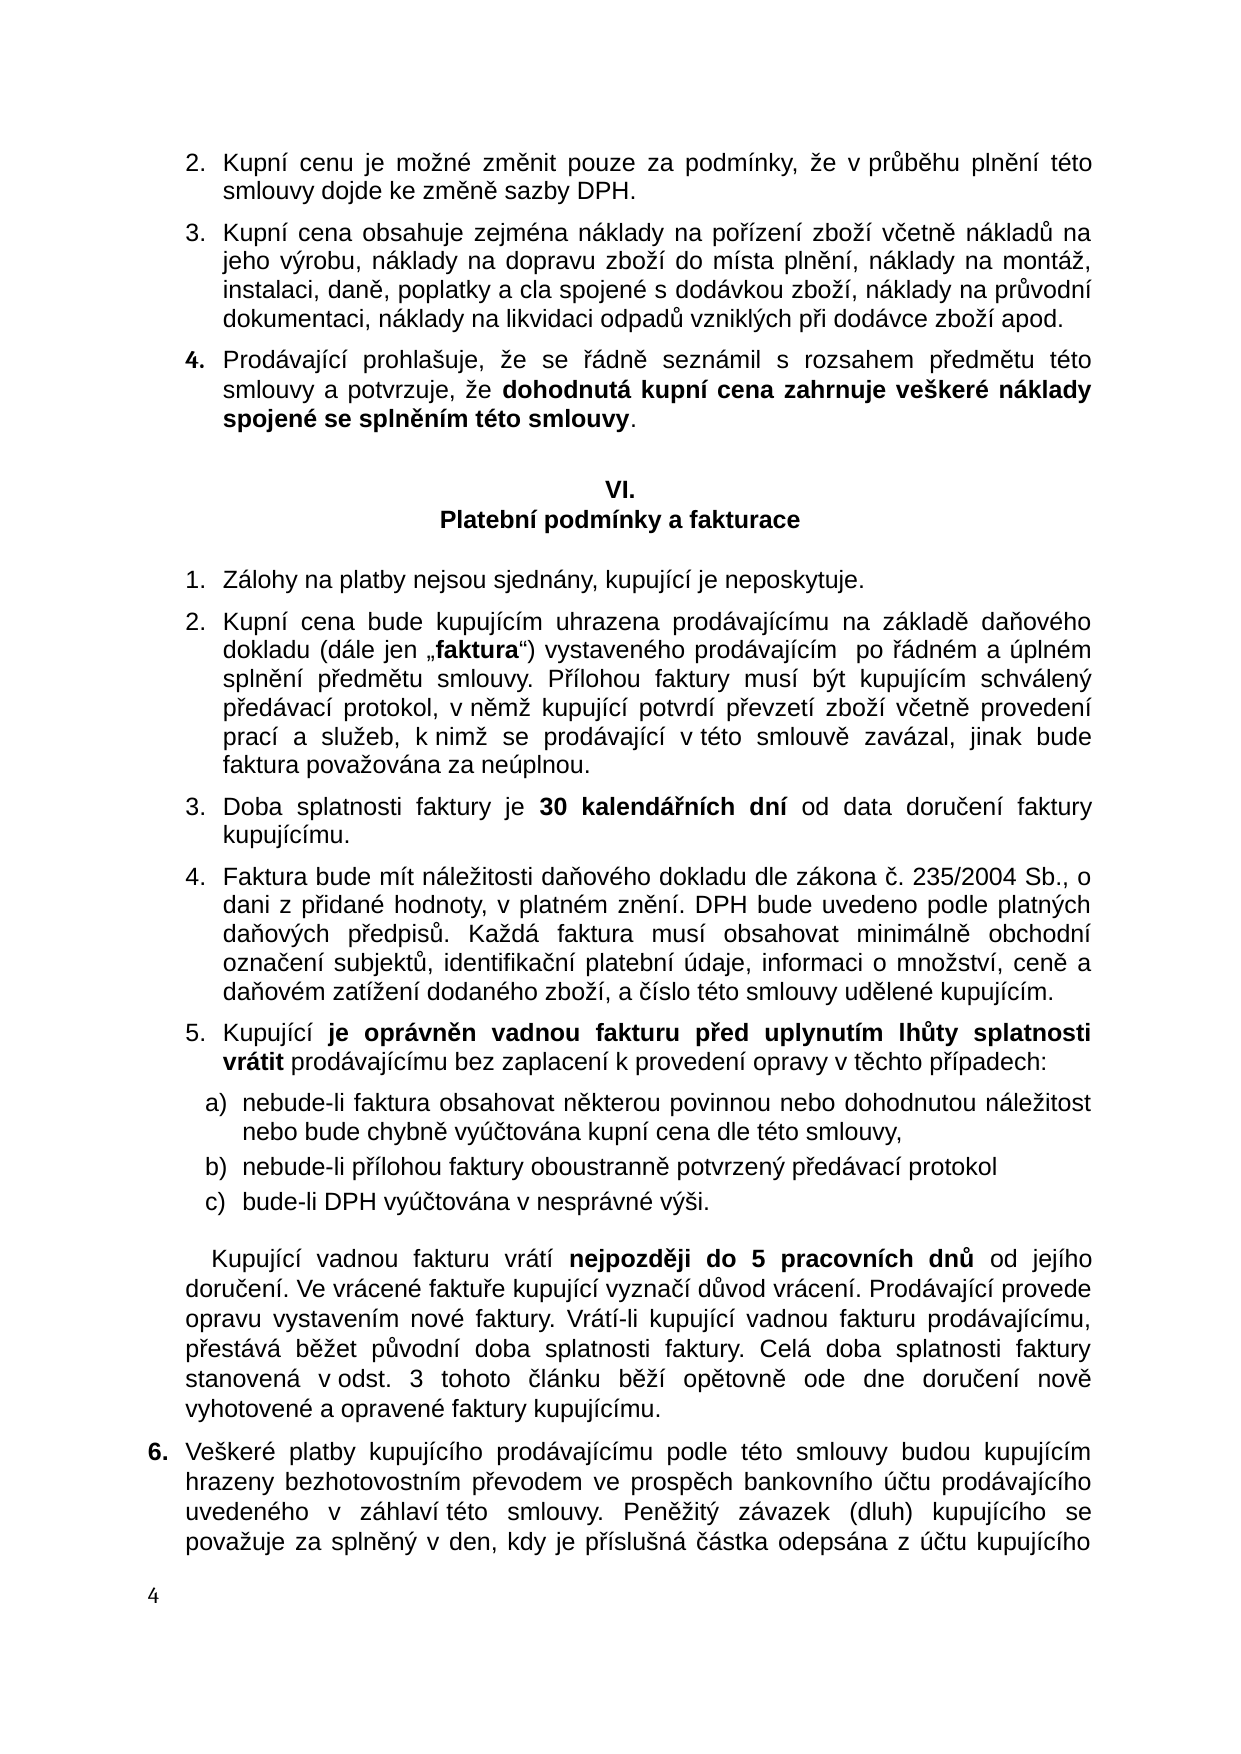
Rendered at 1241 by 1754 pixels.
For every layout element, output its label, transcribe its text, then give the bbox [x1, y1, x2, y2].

list Faktura bude mít náležitosti daňového dokladu dle zákona č. 235/2004 Sb., o dani z přidané hodnoty, v platném znění. DPH bude uvedeno podle platných daňových předpisů. Každá faktura musí obsahovat minimálně obchodní označení subjektů, identifikační platební údaje, informaci o množství, ceně a daňovém zatížení dodaného zboží, a číslo této smlouvy udělené kupujícím. [185, 861, 1093, 1005]
list bude-li DPH vyúčtována v nesprávné výši. [205, 1186, 1093, 1215]
list Kupní cena bude kupujícím uhrazena prodávajícímu na základě daňového dokladu (dále jen „faktura“) vystaveného prodávajícím po řádném a úplném splnění předmětu smlouvy. Přílohou faktury musí být kupujícím schválený předávací protokol, v němž kupující potvrdí převzetí zboží včetně provedení prací a služeb, k nimž se prodávající v této smlouvě zavázal, jinak bude faktura považována za neúplnou. [185, 606, 1093, 779]
list Doba splatnosti faktury je 30 kalendářních dní od data doručení faktury kupujícímu. [185, 791, 1093, 849]
text VI. [148, 475, 1093, 504]
list nebude-li přílohou faktury oboustranně potvrzený předávací protokol [205, 1151, 1093, 1180]
text Platební podmínky a fakturace [148, 505, 1093, 534]
list Kupující je oprávněn vadnou fakturu před uplynutím lhůty splatnosti vrátit prodávajícímu bez zaplacení k provedení opravy v těchto případech: [185, 1018, 1093, 1075]
list Kupní cenu je možné změnit pouze za podmínky, že v průběhu plnění této smlouvy dojde ke změně sazby DPH. [185, 148, 1093, 205]
list nebude-li faktura obsahovat některou povinnou nebo dohodnutou náležitost nebo bude chybně vyúčtována kupní cena dle této smlouvy, [205, 1088, 1093, 1145]
list Prodávající prohlašuje, že se řádně seznámil s rozsahem předmětu této smlouvy a potvrzuje, že dohodnutá kupní cena zahrnuje veškeré náklady spojené se splněním této smlouvy. [185, 345, 1093, 432]
list Kupní cena obsahuje zejména náklady na pořízení zboží včetně nákladů na jeho výrobu, náklady na dopravu zboží do místa plnění, náklady na montáž, instalaci, daně, poplatky a cla spojené s dodávkou zboží, náklady na průvodní dokumentaci, náklady na likvidaci odpadů vzniklých při dodávce zboží apod. [185, 218, 1093, 333]
list Zálohy na platby nejsou sjednány, kupující je neposkytuje. [185, 565, 1093, 594]
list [148, 1437, 1093, 1556]
text Kupující vadnou fakturu vrátí nejpozději do 5 pracovních dnů od jejího doručení. Ve vrácené faktuře kupující vyznačí důvod vrácení. Prodávající provede opravu vystavením nové faktury. Vrátí-li kupující vadnou fakturu prodávajícímu, přestává běžet původní doba splatnosti faktury. Celá doba splatnosti faktury stanovená v odst. 3 tohoto článku běží opětovně ode dne doručení nově vyhotovené a opravené faktury kupujícímu. [166, 1244, 1093, 1423]
